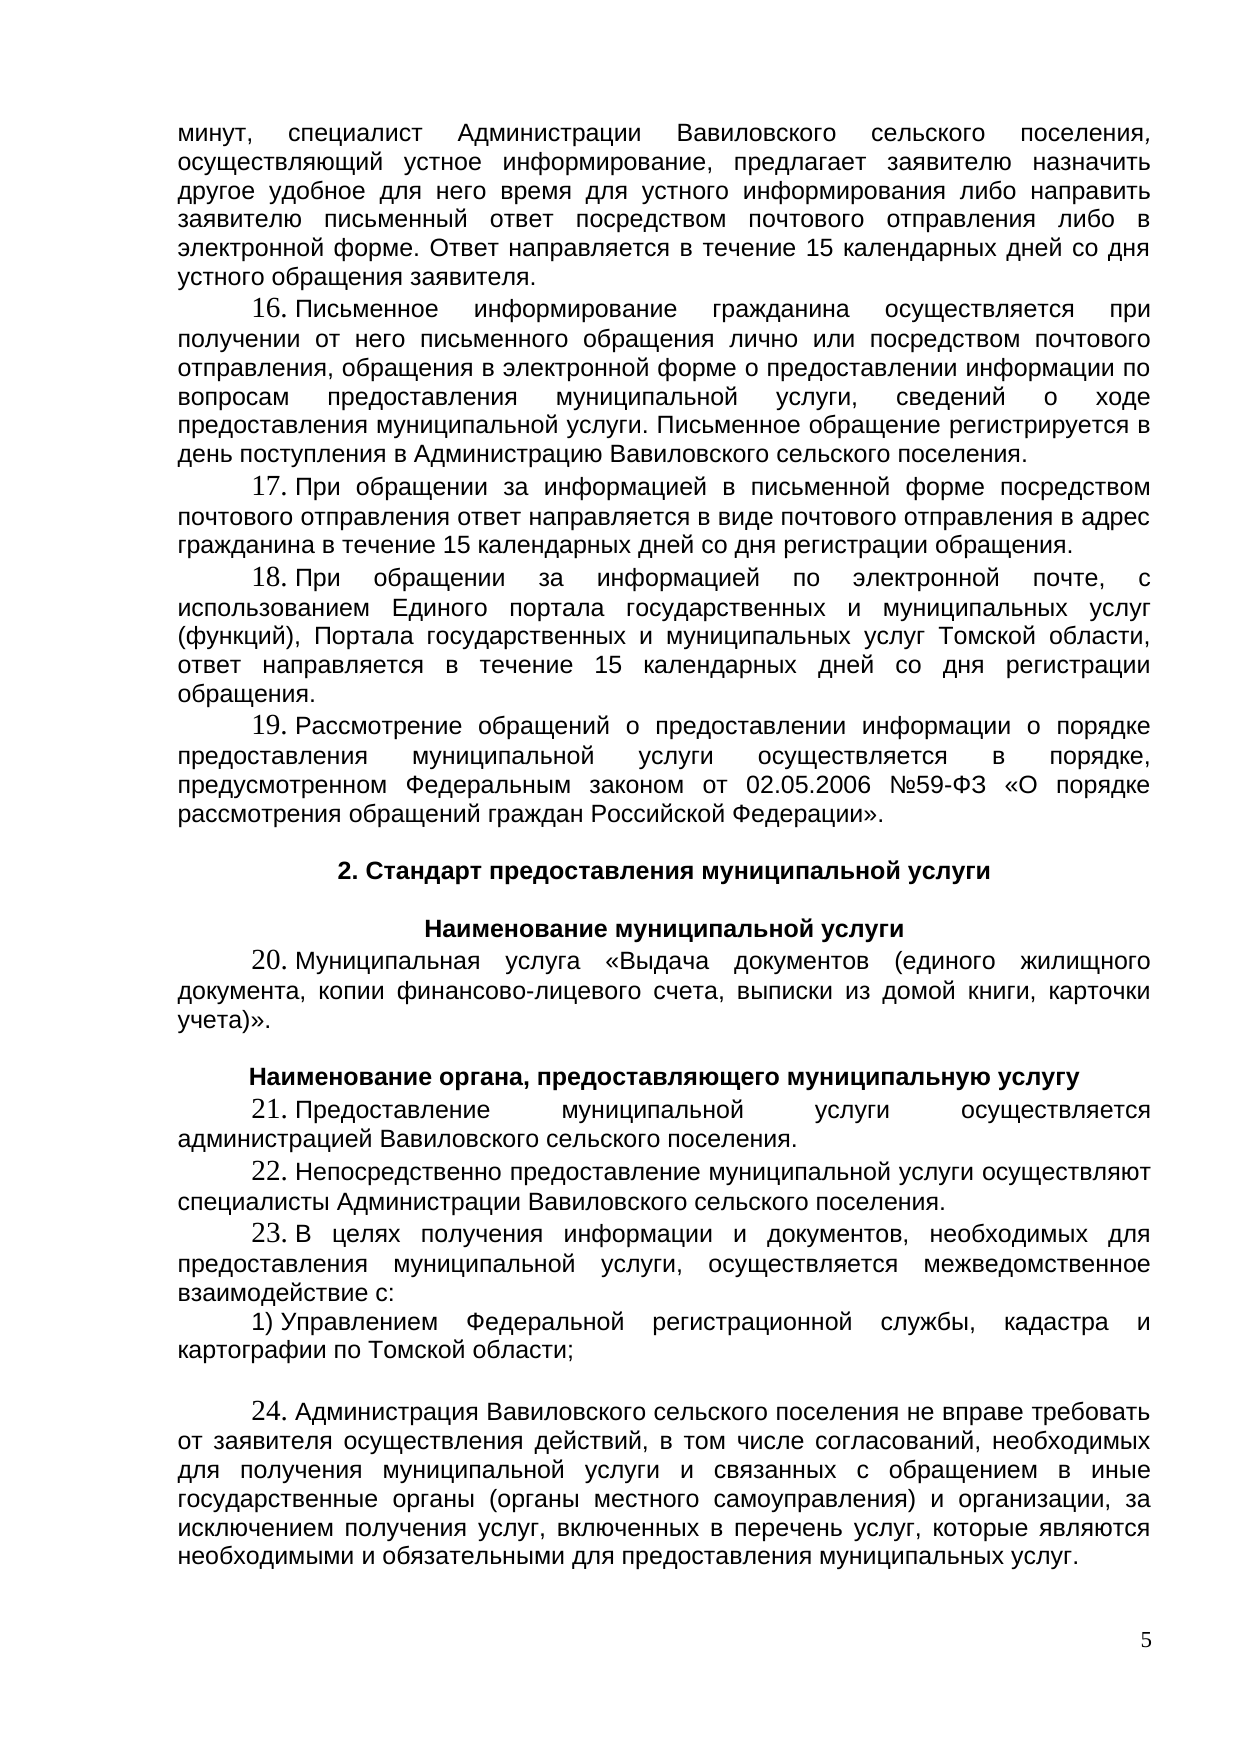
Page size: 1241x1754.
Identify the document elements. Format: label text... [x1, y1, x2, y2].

text 1) Управлением Федеральной регистрационной службы, кадастра и картографии по Томской области; [177, 1306, 1152, 1364]
text Наименование муниципальной услуги [177, 913, 1152, 942]
list Рассмотрение обращений о предоставлении информации о порядке предоставления муниципальной услуги осуществляется в порядке, предусмотренном Федеральным законом от 02.05.2006 №59-ФЗ «О порядке рассмотрения обращений граждан Российской Федерации». [177, 707, 1152, 827]
list При обращении за информацией по электронной почте, с использованием Единого портала государственных и муниципальных услуг (функций), Портала государственных и муниципальных услуг Томской области, ответ направляется в течение 15 календарных дней со дня регистрации обращения. [177, 559, 1152, 707]
list В целях получения информации и документов, необходимых для предоставления муниципальной услуги, осуществляется межведомственное взаимодействие с: [177, 1215, 1152, 1306]
list При обращении за информацией в письменной форме посредством почтового отправления ответ направляется в виде почтового отправления в адрес гражданина в течение 15 календарных дней со дня регистрации обращения. [177, 468, 1152, 559]
list Предоставление муниципальной услуги осуществляется администрацией Вавиловского сельского поселения. [177, 1091, 1152, 1153]
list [177, 118, 1152, 291]
text 2. Стандарт предоставления муниципальной услуги [177, 856, 1152, 885]
list Администрация Вавиловского сельского поселения не вправе требовать от заявителя осуществления действий, в том числе согласований, необходимых для получения муниципальной услуги и связанных с обращением в иные государственные органы (органы местного самоуправления) и организации, за исключением получения услуг, включенных в перечень услуг, которые являются необходимыми и обязательными для предоставления муниципальных услуг. [177, 1393, 1152, 1570]
list Письменное информирование гражданина осуществляется при получении от него письменного обращения лично или посредством почтового отправления, обращения в электронной форме о предоставлении информации по вопросам предоставления муниципальной услуги, сведений о ходе предоставления муниципальной услуги. Письменное обращение регистрируется в день поступления в Администрацию Вавиловского сельского поселения. [177, 291, 1152, 468]
text Наименование органа, предоставляющего муниципальную услугу [177, 1062, 1152, 1091]
list Непосредственно предоставление муниципальной услуги осуществляют специалисты Администрации Вавиловского сельского поселения. [177, 1153, 1152, 1215]
list Муниципальная услуга «Выдача документов (единого жилищного документа, копии финансово-лицевого счета, выписки из домой книги, карточки учета)». [177, 942, 1152, 1033]
